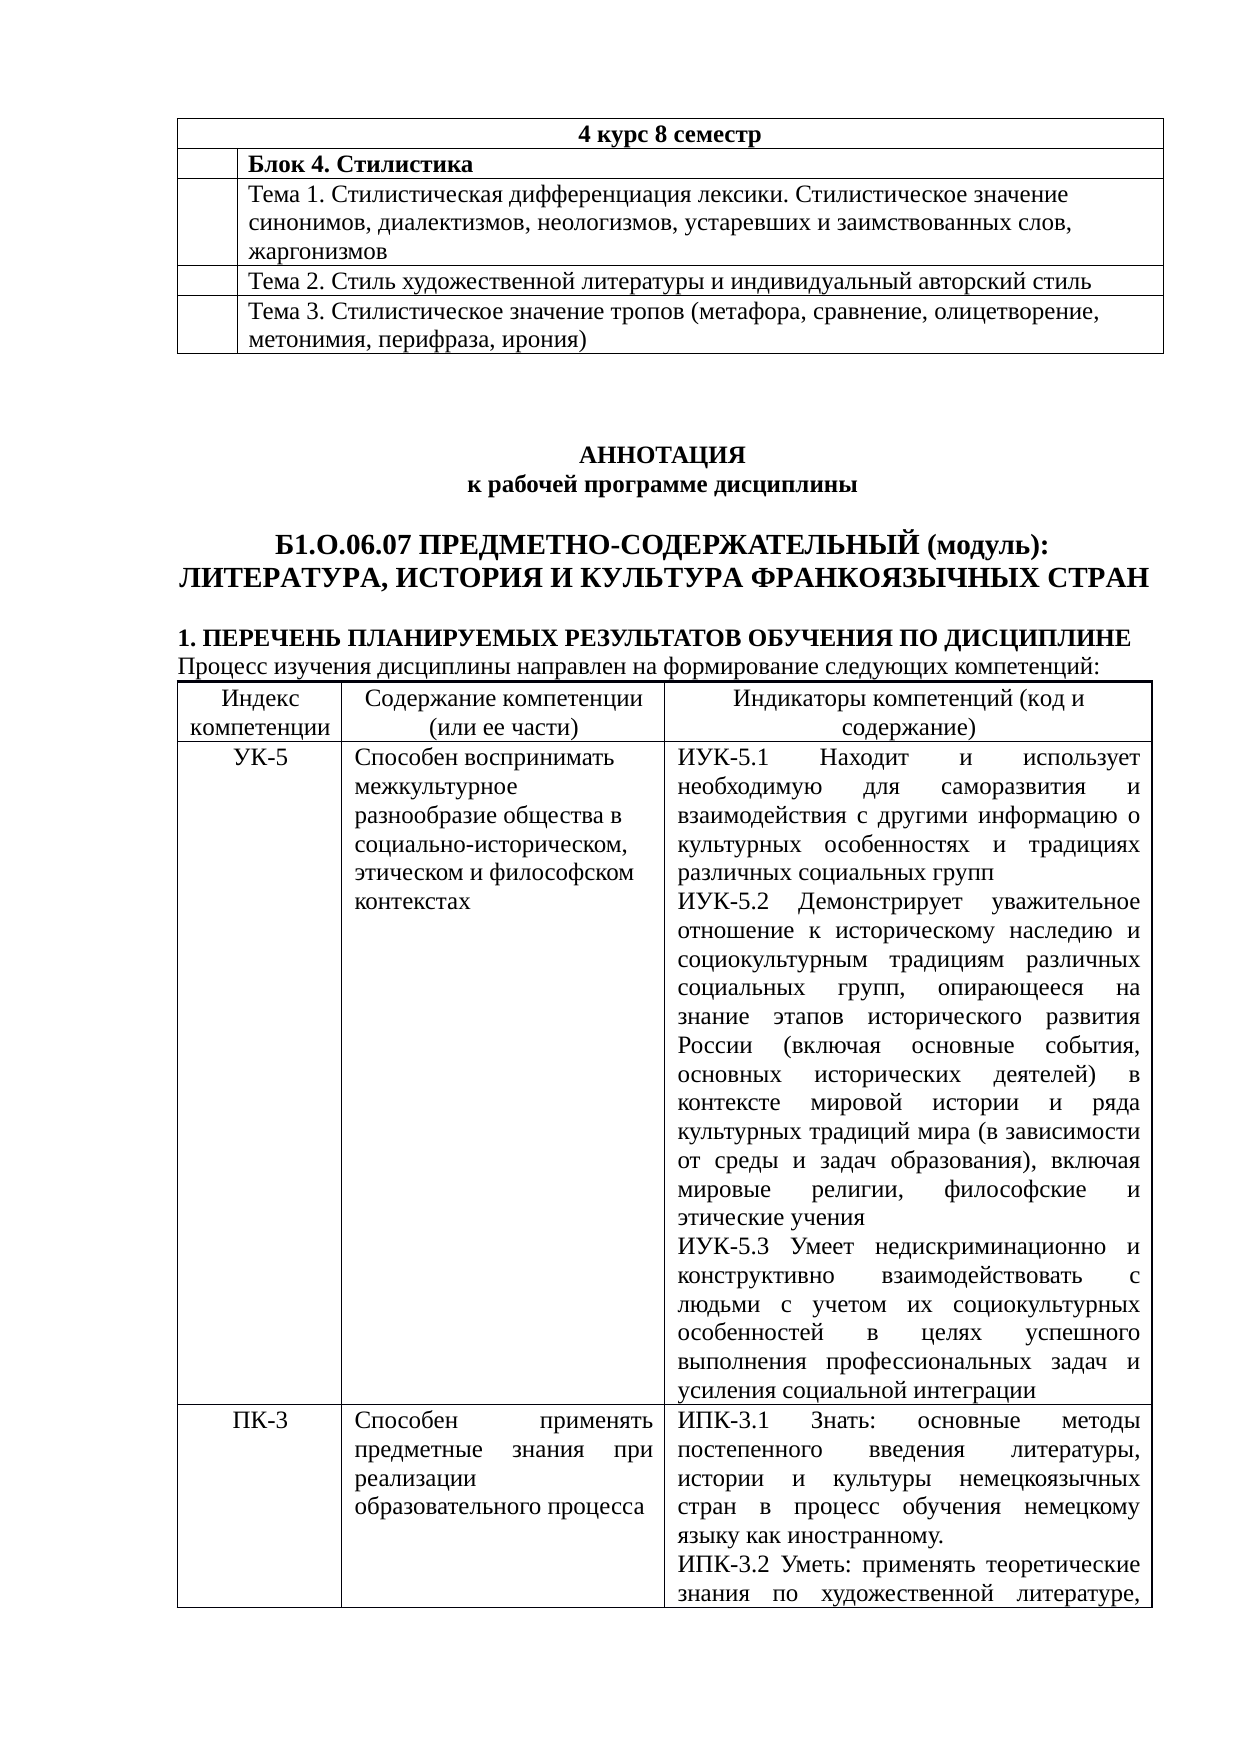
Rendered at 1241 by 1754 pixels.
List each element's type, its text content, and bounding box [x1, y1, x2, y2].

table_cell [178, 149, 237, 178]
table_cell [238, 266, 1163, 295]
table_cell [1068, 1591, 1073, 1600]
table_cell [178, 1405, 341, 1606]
text к рабочей программе дисциплины [173, 469, 1152, 498]
text 1. ПЕРЕЧЕНЬ ПЛАНИРУЕМЫХ РЕЗУЛЬТАТОВ ОБУЧЕНИЯ ПО ДИСЦИПЛИНЕ [177, 623, 1152, 651]
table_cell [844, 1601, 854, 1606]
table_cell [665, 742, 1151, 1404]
text АННОТАЦИЯ [173, 441, 1152, 469]
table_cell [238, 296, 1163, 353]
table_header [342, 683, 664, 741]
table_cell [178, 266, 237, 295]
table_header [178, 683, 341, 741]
text Б1.О.06.07 ПРЕДМЕТНО-СОДЕРЖАТЕЛЬНЫЙ (модуль): [173, 527, 1152, 560]
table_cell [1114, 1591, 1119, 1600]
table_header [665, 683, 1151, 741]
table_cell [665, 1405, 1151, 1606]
text Процесс изучения дисциплины направлен на формирование следующих компетенций: [177, 651, 1152, 680]
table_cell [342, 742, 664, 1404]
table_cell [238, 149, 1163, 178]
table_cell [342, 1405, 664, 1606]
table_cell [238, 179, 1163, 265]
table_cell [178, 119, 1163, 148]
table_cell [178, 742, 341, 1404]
subtitle ЛИТЕРАТУРА, ИСТОРИЯ И КУЛЬТУРА ФРАНКОЯЗЫЧНЫХ СТРАН [177, 560, 1152, 594]
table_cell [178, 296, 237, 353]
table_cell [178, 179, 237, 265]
